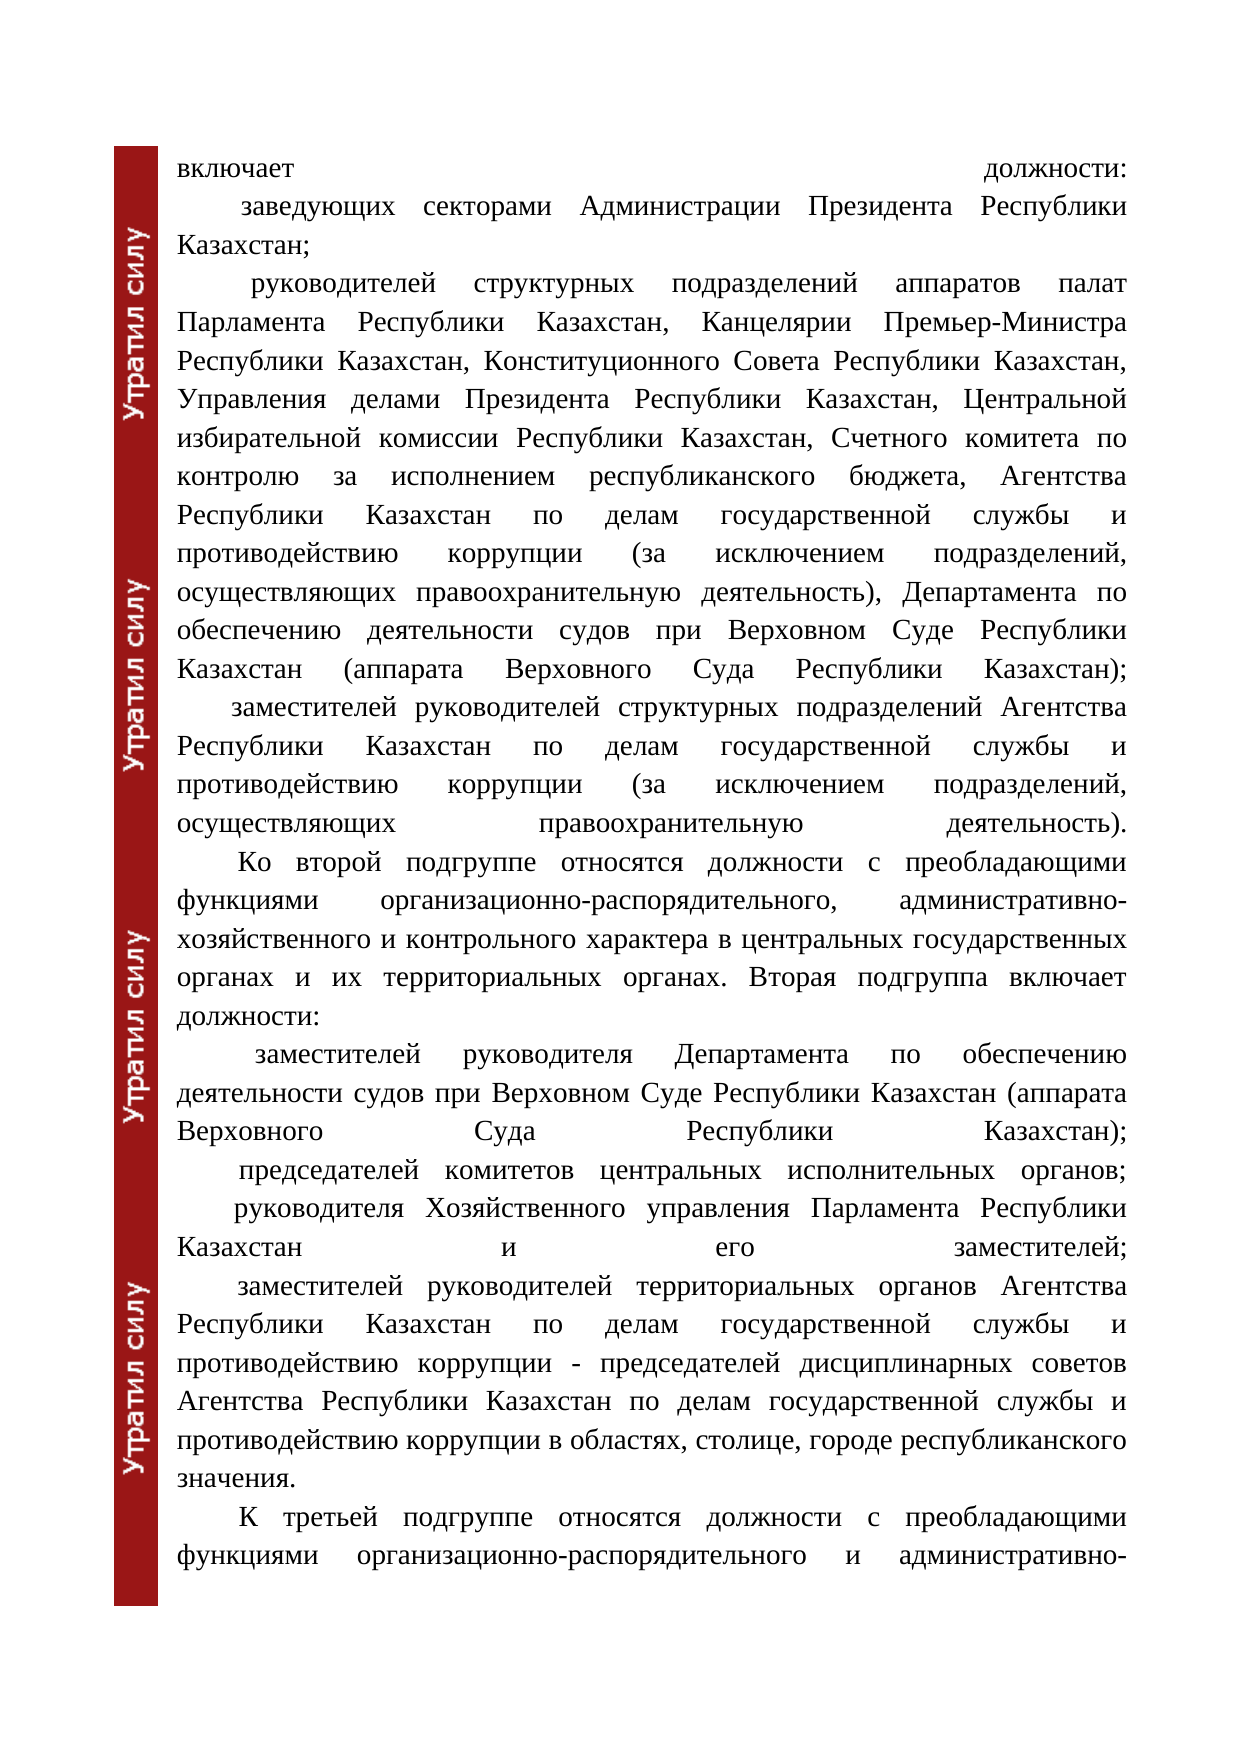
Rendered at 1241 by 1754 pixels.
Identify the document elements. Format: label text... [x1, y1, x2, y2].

picture [114, 146, 158, 150]
picture [114, 1571, 158, 1606]
